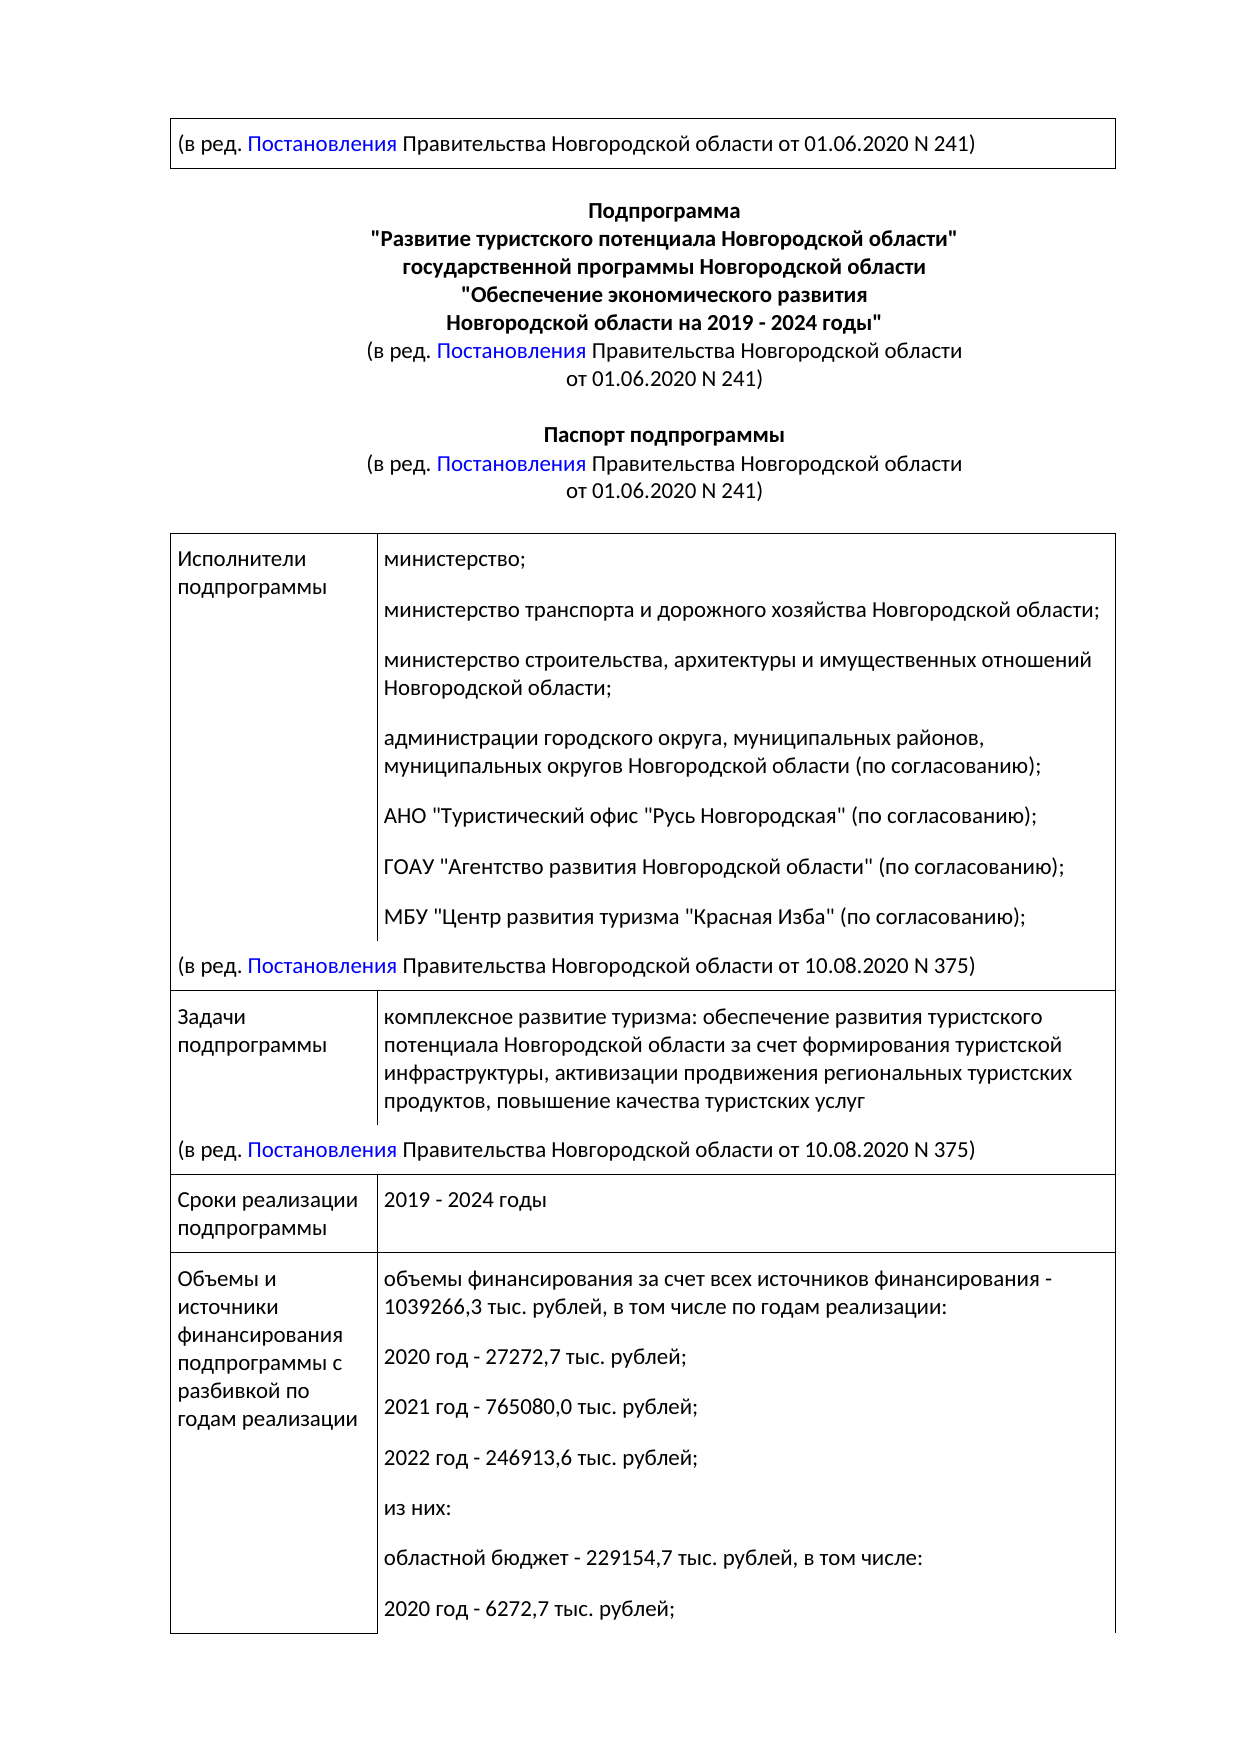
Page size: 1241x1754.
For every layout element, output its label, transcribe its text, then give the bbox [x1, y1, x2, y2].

table_cell министерство транспорта и дорожного хозяйства Новгородской области; [378, 583, 1115, 633]
table_cell из них: [378, 1481, 1115, 1532]
title Подпрограмма [177, 196, 1152, 224]
text от 01.06.2020 N 241) [177, 477, 1152, 505]
table_cell 2021 год - 765080,0 тыс. рублей; [378, 1381, 1115, 1431]
table_cell областной бюджет - 229154,7 тыс. рублей, в том числе: [378, 1532, 1115, 1582]
table_header Исполнители подпрограммы [171, 534, 377, 941]
title "Развитие туристского потенциала Новгородской области" [177, 224, 1152, 252]
table_cell Задачи подпрограммы [171, 991, 377, 1124]
table_cell 2020 год - 27272,7 тыс. рублей; [378, 1331, 1115, 1381]
title Паспорт подпрограммы [177, 421, 1152, 449]
title государственной программы Новгородской области [177, 252, 1152, 281]
table_cell администрации городского округа, муниципальных районов, муниципальных округов Новгородской области (по согласованию); [378, 712, 1115, 790]
table_cell министерство строительства, архитектуры и имущественных отношений Новгородской области; [378, 633, 1115, 712]
table_cell МБУ "Центр развития туризма "Красная Изба" (по согласованию); [378, 891, 1115, 941]
title Новгородской области на 2019 - 2024 годы" [177, 308, 1152, 337]
table_cell 2019 - 2024 годы [378, 1175, 1115, 1252]
table_cell комплексное развитие туризма: обеспечение развития туристского потенциала Новгородской области за счет формирования туристской инфраструктуры, активизации продвижения региональных туристских продуктов, повышение качества туристских услуг [378, 991, 1115, 1124]
table_cell 2020 год - 6272,7 тыс. рублей; [378, 1582, 1115, 1632]
table_cell (в ред. Постановления Правительства Новгородской области от 10.08.2020 N 375) [171, 1125, 1115, 1174]
table_cell ГОАУ "Агентство развития Новгородской области" (по согласованию); [378, 840, 1115, 891]
table_cell 2022 год - 246913,6 тыс. рублей; [378, 1431, 1115, 1481]
table_header министерство; [378, 534, 1115, 583]
table_cell (в ред. Постановления Правительства Новгородской области от 01.06.2020 N 241) [171, 119, 1115, 167]
title "Обеспечение экономического развития [177, 281, 1152, 308]
table_cell АНО "Туристический офис "Русь Новгородская" (по согласованию); [378, 790, 1115, 840]
table_cell Сроки реализации подпрограммы [171, 1175, 377, 1252]
table_cell (в ред. Постановления Правительства Новгородской области от 10.08.2020 N 375) [171, 941, 1115, 990]
text от 01.06.2020 N 241) [177, 364, 1152, 393]
table_cell объемы финансирования за счет всех источников финансирования - 1039266,3 тыс. рублей, в том числе по годам реализации: [378, 1253, 1115, 1331]
text (в ред. Постановления Правительства Новгородской области [177, 449, 1152, 477]
table_cell Объемы и источники финансирования подпрограммы с разбивкой по годам реализации [171, 1253, 377, 1632]
text (в ред. Постановления Правительства Новгородской области [177, 337, 1152, 364]
